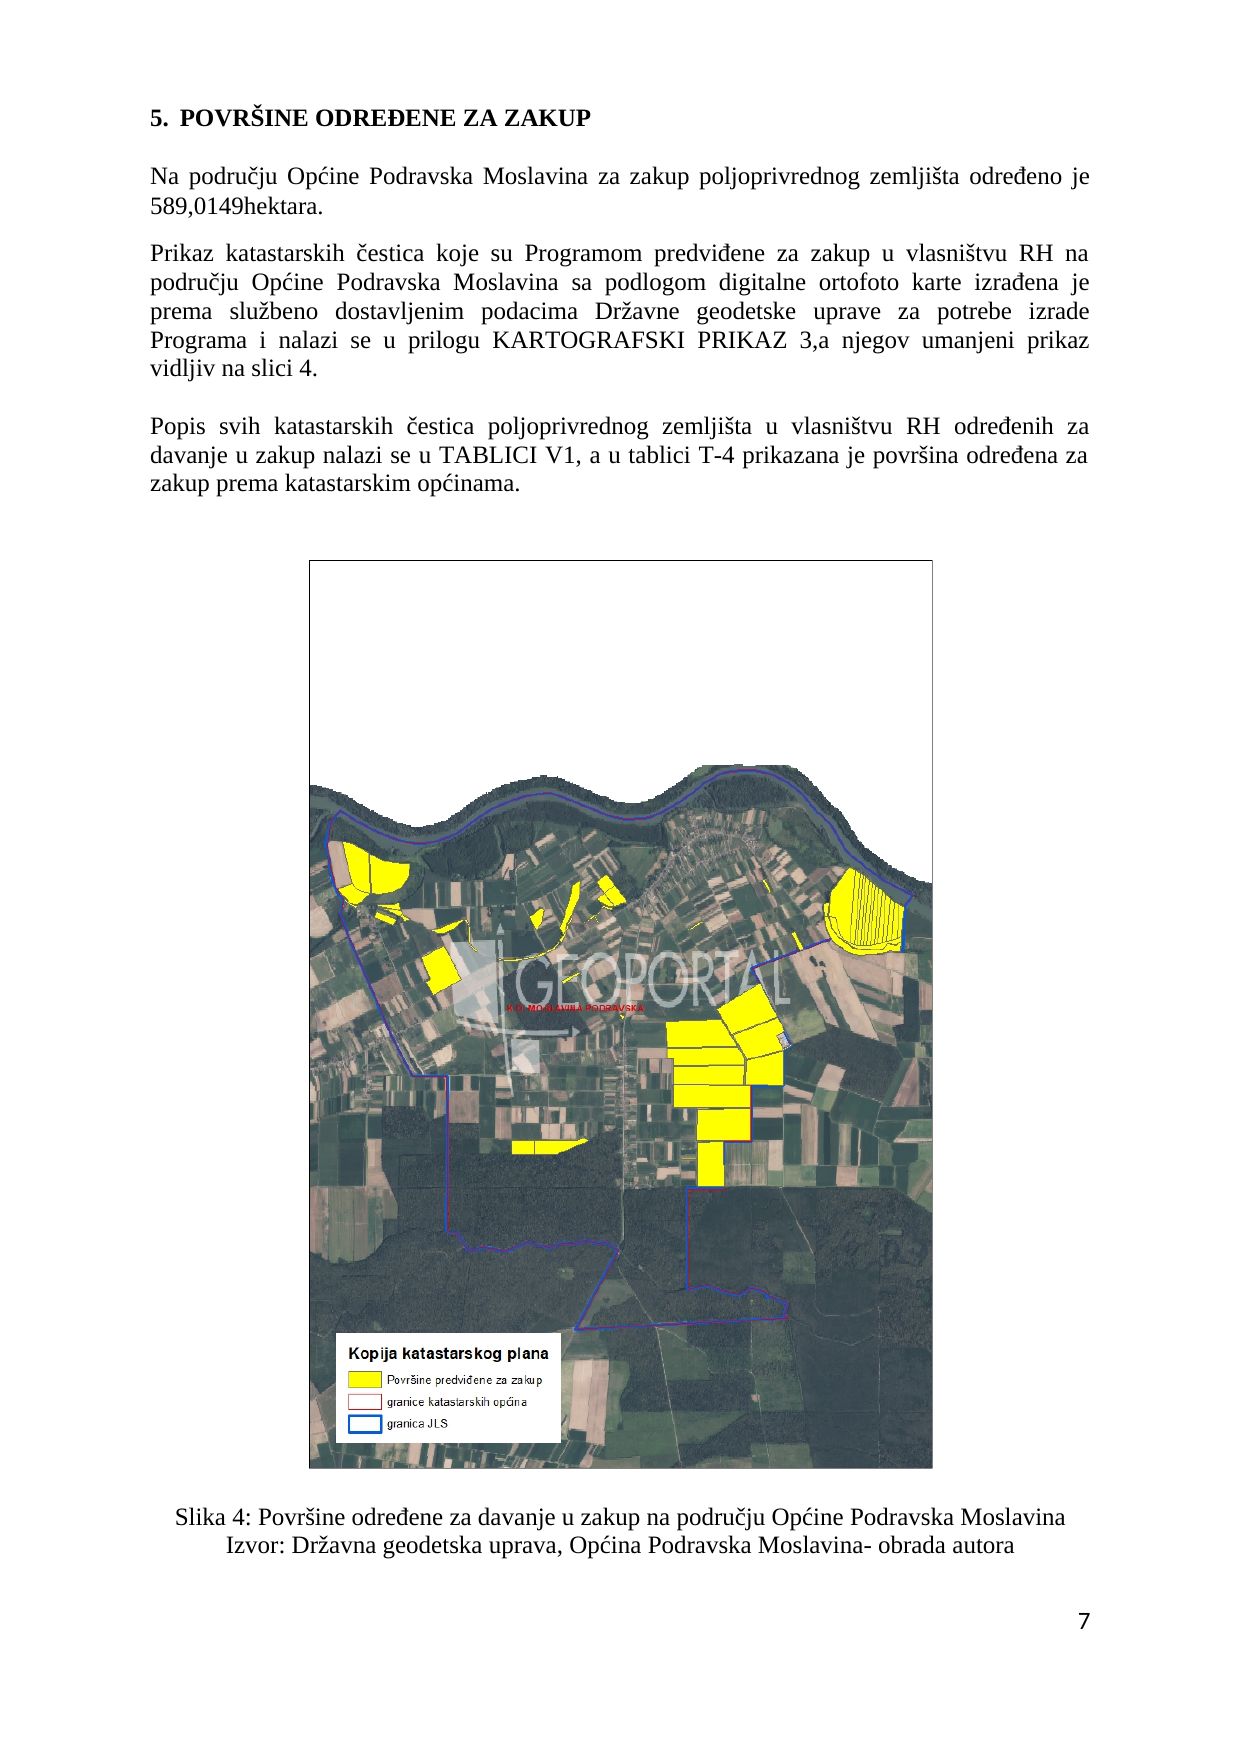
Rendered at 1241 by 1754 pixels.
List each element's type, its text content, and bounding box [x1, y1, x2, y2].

subtitle POVRŠINE ODREĐENE ZA ZAKUP [150, 103, 1090, 132]
text Na području Općine Podravska Moslavina za zakup poljoprivrednog zemljišta određeno je 589,0149hektara. [150, 161, 1090, 220]
text Slika 4: Površine određene za davanje u zakup na području Općine Podravska Moslavina [150, 1502, 1090, 1531]
text Prikaz katastarskih čestica koje su Programom predviđene za zakup u vlasništvu RH na području Općine Podravska Moslavina sa podlogom digitalne ortofoto karte izrađena je prema službeno dostavljenim podacima Državne geodetske uprave za potrebe izrade Programa i nalazi se u prilogu KARTOGRAFSKI PRIKAZ 3,a njegov umanjeni prikaz vidljiv na slici 4. [150, 238, 1090, 382]
text Izvor: Državna geodetska uprava, Općina Podravska Moslavina- obrada autora [150, 1531, 1090, 1559]
text Popis svih katastarskih čestica poljoprivrednog zemljišta u vlasništvu RH određenih za davanje u zakup nalazi se u TABLICI V1, a u tablici T-4 prikazana je površina određena za zakup prema katastarskim općinama. [150, 411, 1090, 497]
picture [274, 526, 966, 1502]
